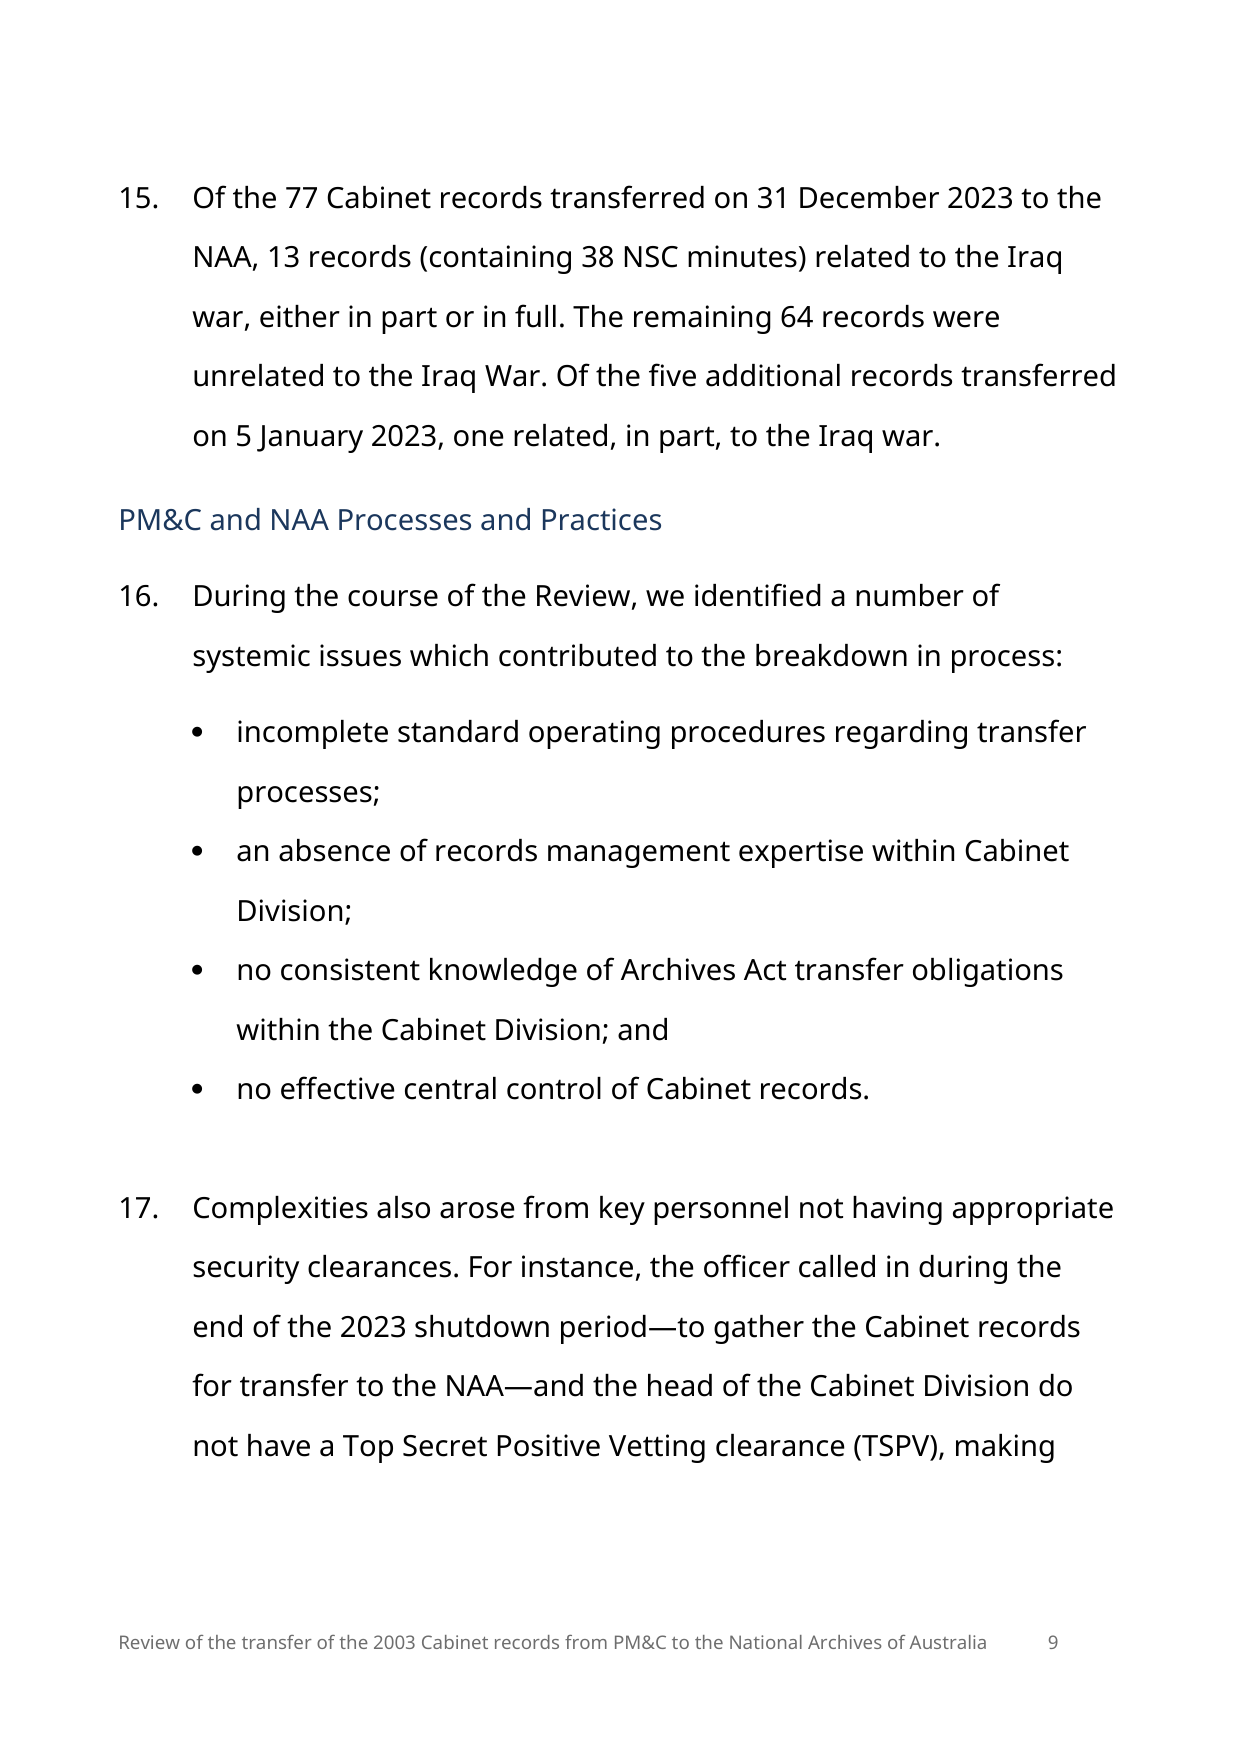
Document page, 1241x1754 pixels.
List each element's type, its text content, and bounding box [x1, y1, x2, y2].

list no consistent knowledge of Archives Act transfer obligations within the Cabinet Division; and [192, 949, 1122, 1048]
list an absence of records management expertise within Cabinet Division; [192, 830, 1122, 929]
list incomplete standard operating procedures regarding transfer processes; [192, 711, 1122, 811]
subtitle PM&C and NAA Processes and Practices [118, 499, 1122, 539]
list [118, 1187, 1122, 1465]
list Of the 77 Cabinet records transferred on 31 December 2023 to the NAA, 13 records (containing 38 NSC minutes) related to the Iraq war, either in part or in full. The remaining 64 records were unrelated to the Iraq War. Of the five additional records transferred on 5 January 2023, one related, in part, to the Iraq war. [118, 177, 1122, 455]
list During the course of the Review, we identified a number of systemic issues which contributed to the breakdown in process: [118, 576, 1122, 675]
list no effective central control of Cabinet records. [192, 1068, 1122, 1108]
